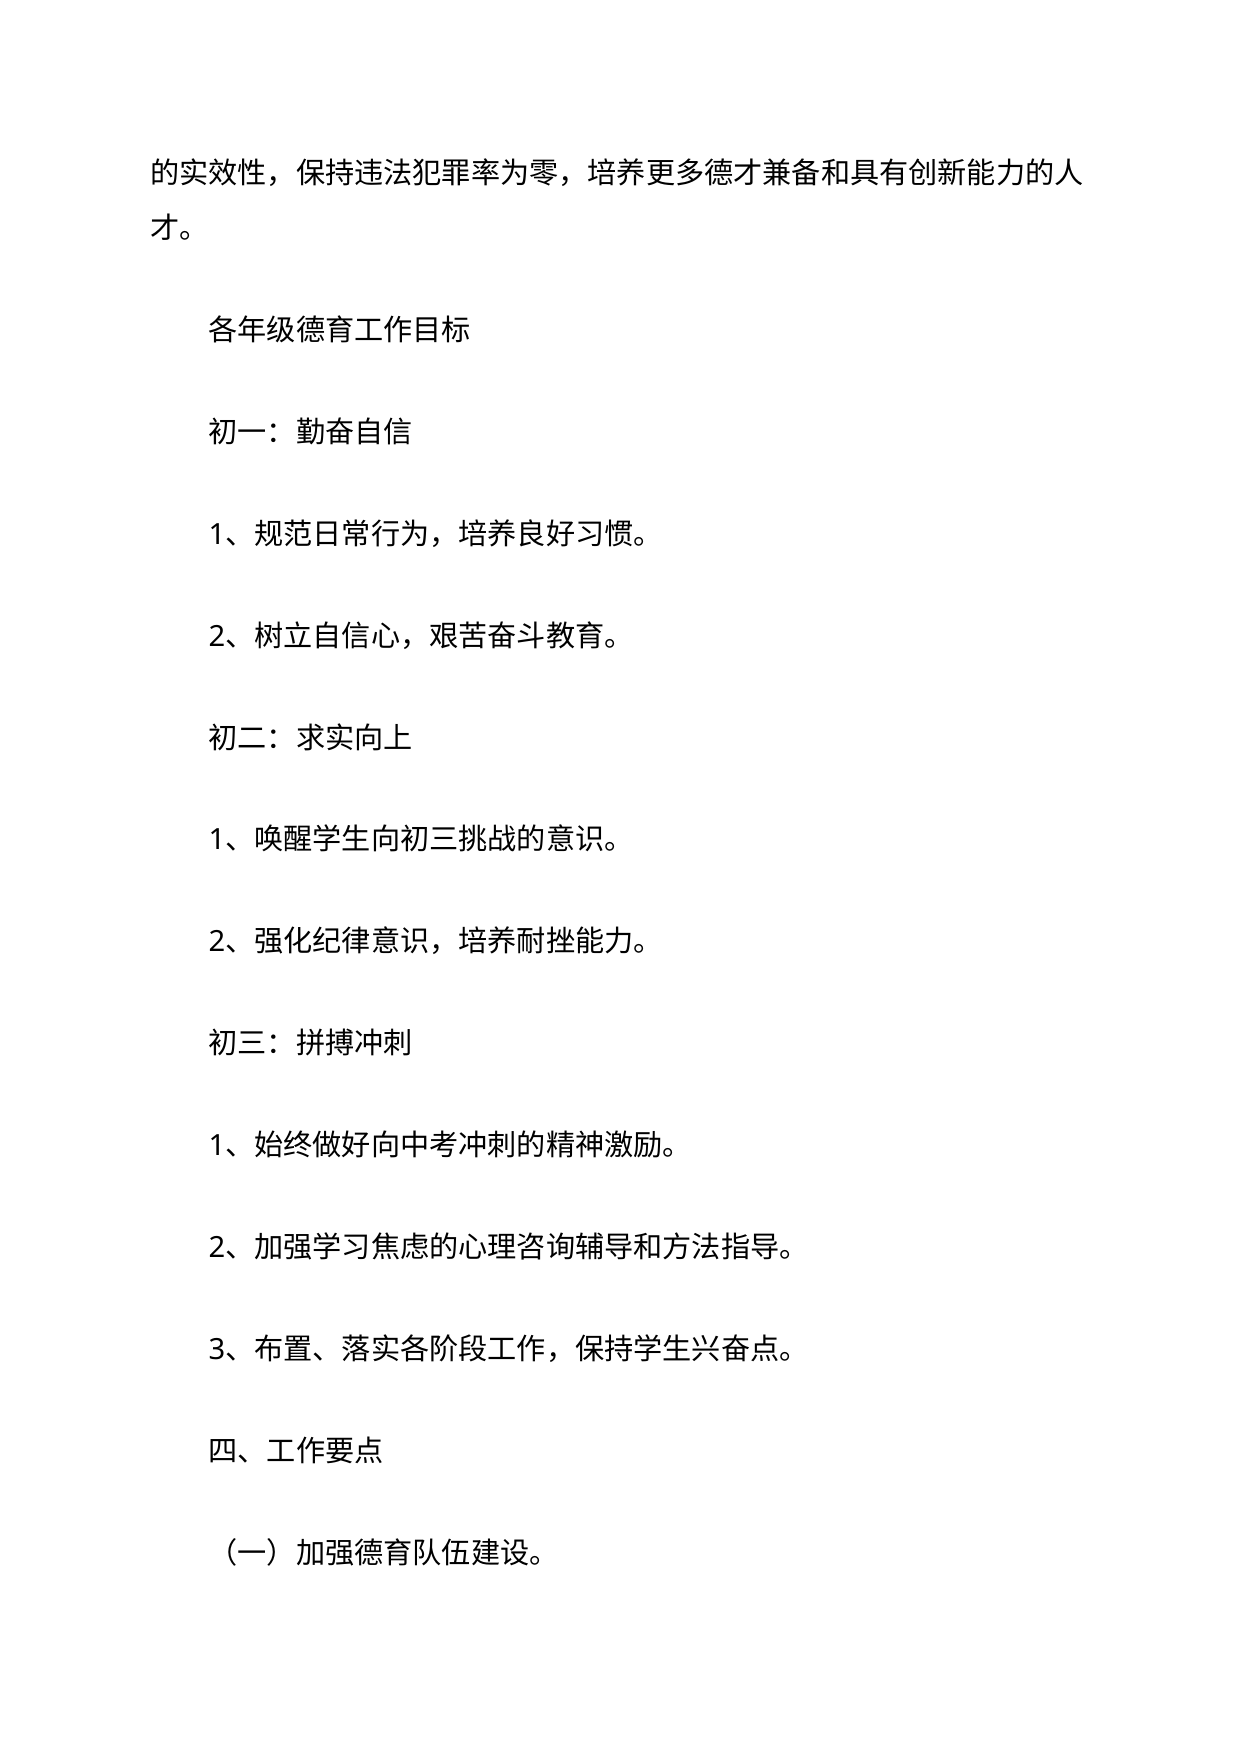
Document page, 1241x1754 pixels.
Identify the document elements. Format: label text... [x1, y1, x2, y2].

text 四、工作要点 [150, 1428, 1090, 1470]
text 1、始终做好向中考冲刺的精神激励。 [150, 1122, 1090, 1164]
text 各年级德育工作目标 [150, 307, 1090, 349]
text 2、强化纪律意识，培养耐挫能力。 [150, 918, 1090, 960]
text 2、树立自信心，艰苦奋斗教育。 [150, 612, 1090, 654]
text （一）加强德育队伍建设。 [150, 1529, 1090, 1572]
text 初一：勤奋自信 [150, 408, 1090, 451]
text 初二：求实向上 [150, 714, 1090, 756]
text 1、唤醒学生向初三挑战的意识。 [150, 816, 1090, 858]
text 1、规范日常行为，培养良好习惯。 [150, 510, 1090, 553]
text 2、加强学习焦虑的心理咨询辅导和方法指导。 [150, 1224, 1090, 1266]
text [150, 150, 1090, 247]
text 3、布置、落实各阶段工作，保持学生兴奋点。 [150, 1326, 1090, 1368]
text 初三：拼搏冲刺 [150, 1020, 1090, 1062]
